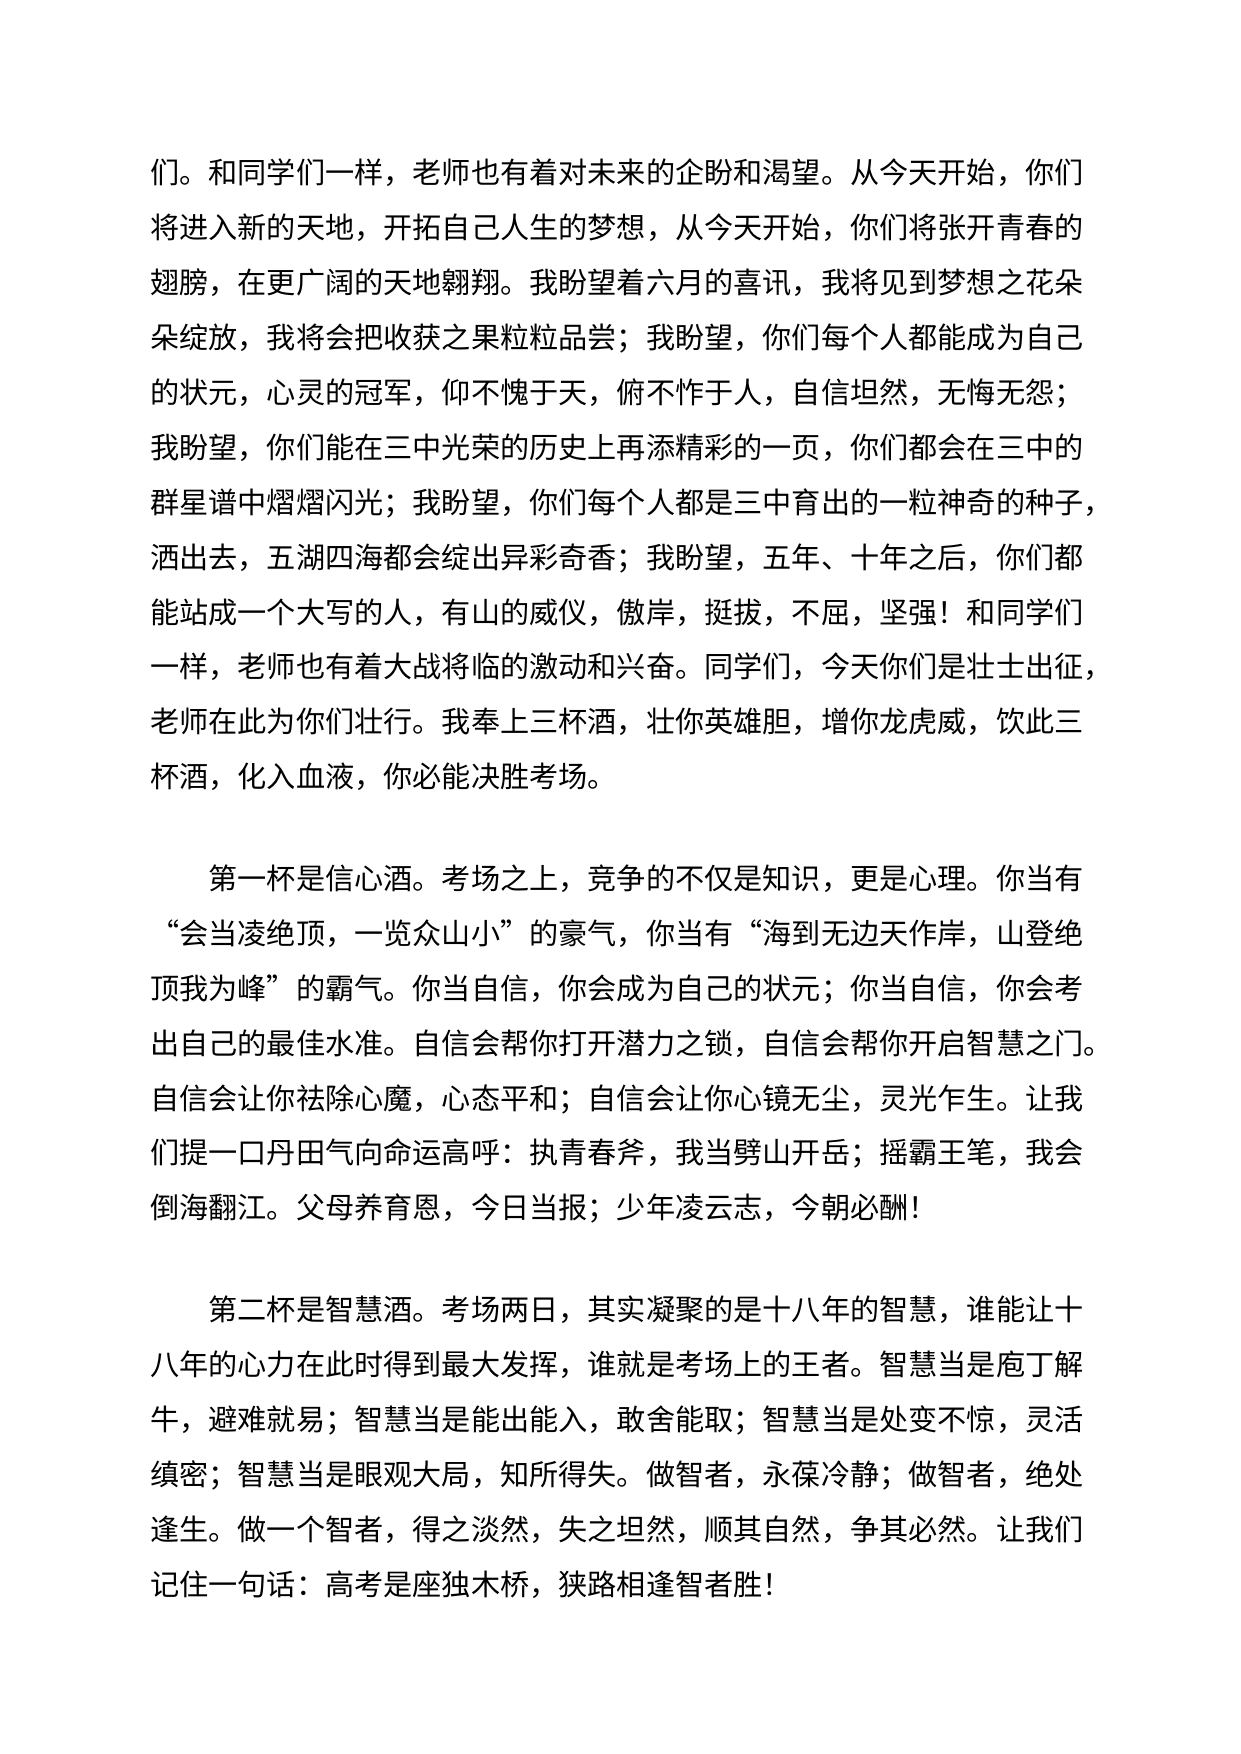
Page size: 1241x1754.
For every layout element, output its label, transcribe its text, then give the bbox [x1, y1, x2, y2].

text 第二杯是智慧酒。考场两日，其实凝聚的是十八年的智慧，谁能让十八年的心力在此时得到最大发挥，谁就是考场上的王者。智慧当是庖丁解牛，避难就易；智慧当是能出能入，敢舍能取；智慧当是处变不惊，灵活缜密；智慧当是眼观大局，知所得失。做智者，永葆冷静；做智者，绝处逢生。做一个智者，得之淡然，失之坦然，顺其自然，争其必然。让我们记住一句话：高考是座独木桥，狭路相逢智者胜！ [150, 1287, 1090, 1603]
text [150, 150, 1090, 796]
text 第一杯是信心酒。考场之上，竞争的不仅是知识，更是心理。你当有“会当凌绝顶，一览众山小”的豪气，你当有“海到无边天作岸，山登绝顶我为峰”的霸气。你当自信，你会成为自己的状元；你当自信，你会考出自己的最佳水准。自信会帮你打开潜力之锁，自信会帮你开启智慧之门。自信会让你祛除心魔，心态平和；自信会让你心镜无尘，灵光乍生。让我们提一口丹田气向命运高呼：执青春斧，我当劈山开岳；摇霸王笔，我会倒海翻江。父母养育恩，今日当报；少年凌云志，今朝必酬！ [150, 856, 1090, 1227]
